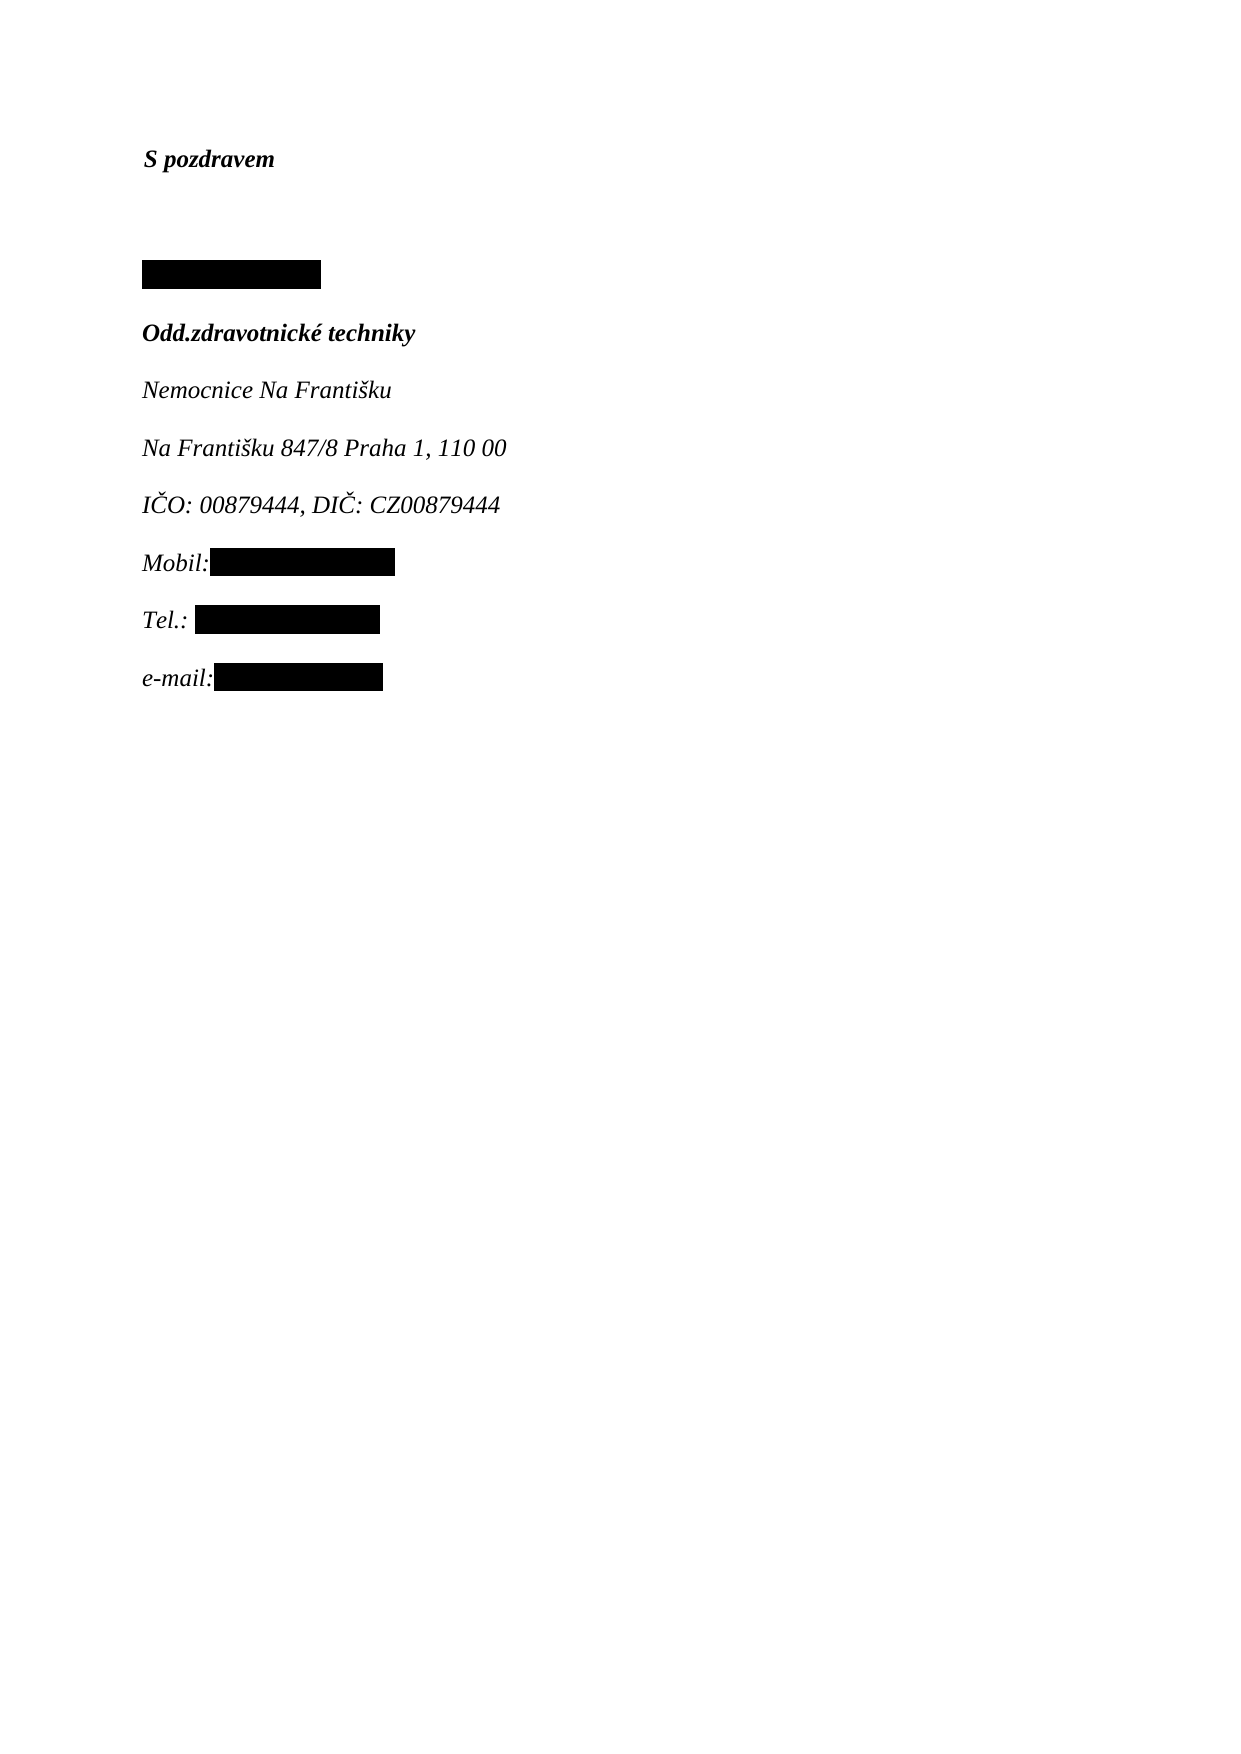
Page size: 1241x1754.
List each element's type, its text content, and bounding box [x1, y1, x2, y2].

text Nemocnice Na Františku Na Františku 847/8 Praha 1, 110 00 IČO: 00879444, DIČ: CZ00879444 Mobil:​.........​.......​.......​...... Tel.: .........​.......​.......​...... e-mail:.​.......................... [142, 353, 509, 698]
text S pozdravem [144, 148, 275, 173]
text ............​................ Odd.zdravotnické techniky [142, 238, 509, 353]
